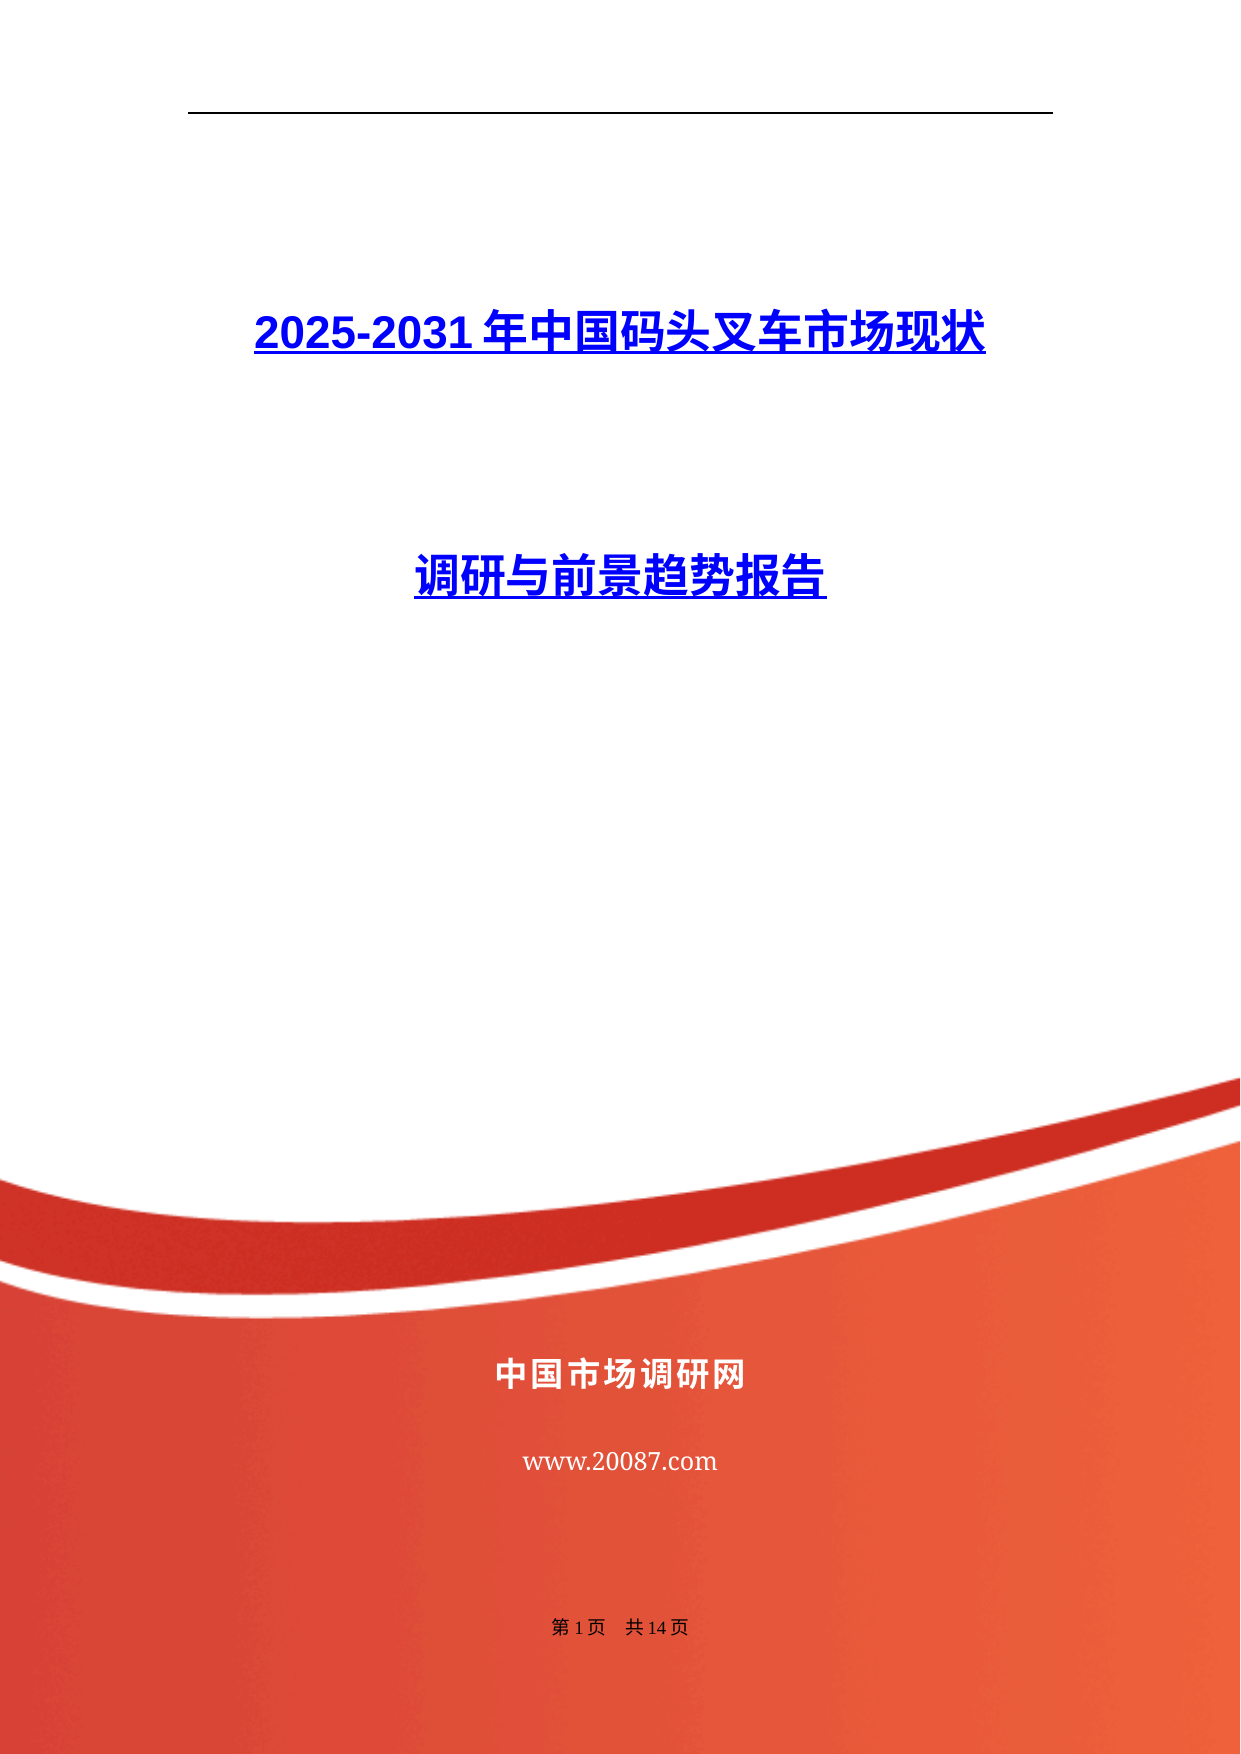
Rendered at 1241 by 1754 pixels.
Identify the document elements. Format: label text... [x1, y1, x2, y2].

picture [0, 1006, 1241, 1754]
text www.20087.com [187, 1428, 1053, 1493]
subtitle 中国市场调研网 [187, 1339, 1053, 1404]
table_header 2025-2031年中国码头叉车市场现状调研与前景趋势报告 [188, 207, 1053, 773]
